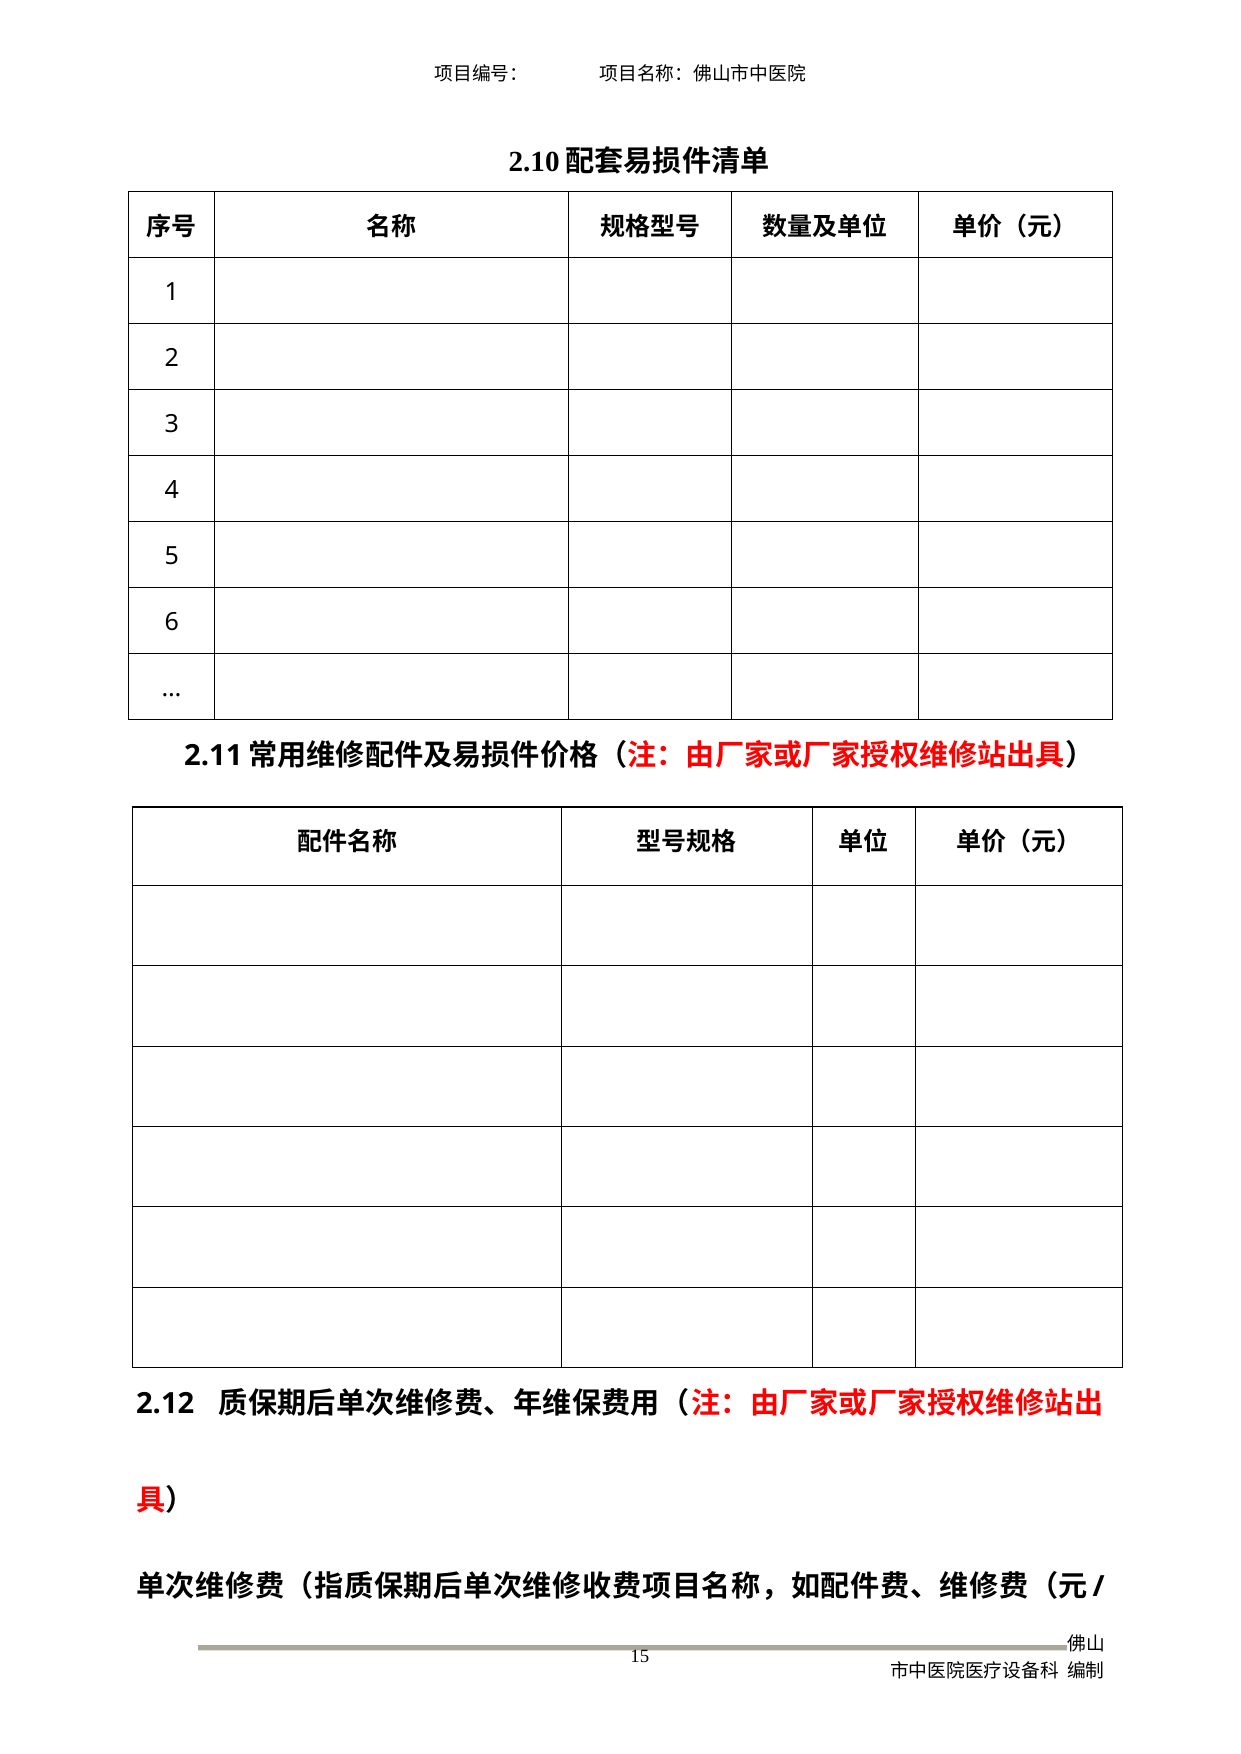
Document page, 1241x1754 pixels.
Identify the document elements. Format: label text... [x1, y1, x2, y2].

table_header 单价（元） [919, 192, 1112, 257]
table_cell [919, 654, 1112, 719]
table_cell [215, 522, 568, 587]
table_cell [916, 1127, 1122, 1206]
table_cell [813, 1047, 915, 1126]
table_cell [916, 1047, 1122, 1126]
table_cell [569, 258, 731, 323]
table_cell [916, 1288, 1122, 1367]
table_cell [215, 324, 568, 389]
table_cell 2 [129, 324, 214, 389]
table_cell … [129, 654, 214, 719]
table_cell [916, 886, 1122, 965]
text 2.10配套易损件清单 [173, 126, 1104, 191]
table_cell [215, 390, 568, 455]
table_cell [569, 522, 731, 587]
table_cell [569, 456, 731, 521]
table_cell [569, 390, 731, 455]
table_cell [813, 1207, 915, 1287]
table_cell [919, 588, 1112, 653]
table_cell [813, 1288, 915, 1367]
table_cell [133, 1207, 561, 1287]
table_cell [732, 258, 918, 323]
table_cell [562, 1047, 812, 1126]
table_cell [133, 1047, 561, 1126]
table_cell [916, 966, 1122, 1046]
text 2.12 质保期后单次维修费、年维保费用（注：由厂家或厂家授权维修站出具） [136, 1368, 1104, 1530]
table_cell [562, 1127, 812, 1206]
table_cell [215, 588, 568, 653]
table_header 规格型号 [569, 192, 731, 257]
table_cell [919, 522, 1112, 587]
table_header 型号规格 [562, 808, 812, 885]
table_cell [732, 588, 918, 653]
table_cell [732, 324, 918, 389]
table_cell [215, 258, 568, 323]
table_cell [919, 390, 1112, 455]
table_cell [919, 456, 1112, 521]
table_cell [569, 324, 731, 389]
table_cell 3 [129, 390, 214, 455]
table_cell [813, 1127, 915, 1206]
table_cell 6 [129, 588, 214, 653]
table_header 配件名称 [133, 808, 561, 885]
table_cell [215, 456, 568, 521]
table_cell 1 [129, 258, 214, 323]
table_header 单位 [813, 808, 915, 885]
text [136, 1552, 1104, 1617]
table_cell [133, 886, 561, 965]
table_header 数量及单位 [732, 192, 918, 257]
table_header 序号 [129, 192, 214, 257]
table_cell [215, 654, 568, 719]
table_cell [813, 966, 915, 1046]
table_cell [562, 966, 812, 1046]
table_cell 4 [129, 456, 214, 521]
table_cell [569, 654, 731, 719]
table_cell [732, 456, 918, 521]
table_cell [732, 522, 918, 587]
table_cell [813, 886, 915, 965]
table_header 名称 [215, 192, 568, 257]
table_cell [133, 966, 561, 1046]
table_cell [562, 1207, 812, 1287]
table_cell [569, 588, 731, 653]
table_cell [562, 886, 812, 965]
table_cell [732, 654, 918, 719]
table_cell [919, 324, 1112, 389]
table_header 单价（元） [916, 808, 1122, 885]
table_cell [133, 1127, 561, 1206]
list 2.11常用维修配件及易损件价格（注：由厂家或厂家授权维修站出具） [173, 720, 1104, 785]
table_cell 5 [129, 522, 214, 587]
table_cell [916, 1207, 1122, 1287]
table_cell [732, 390, 918, 455]
table_cell [919, 258, 1112, 323]
table_cell [562, 1288, 812, 1367]
table_cell [133, 1288, 561, 1367]
